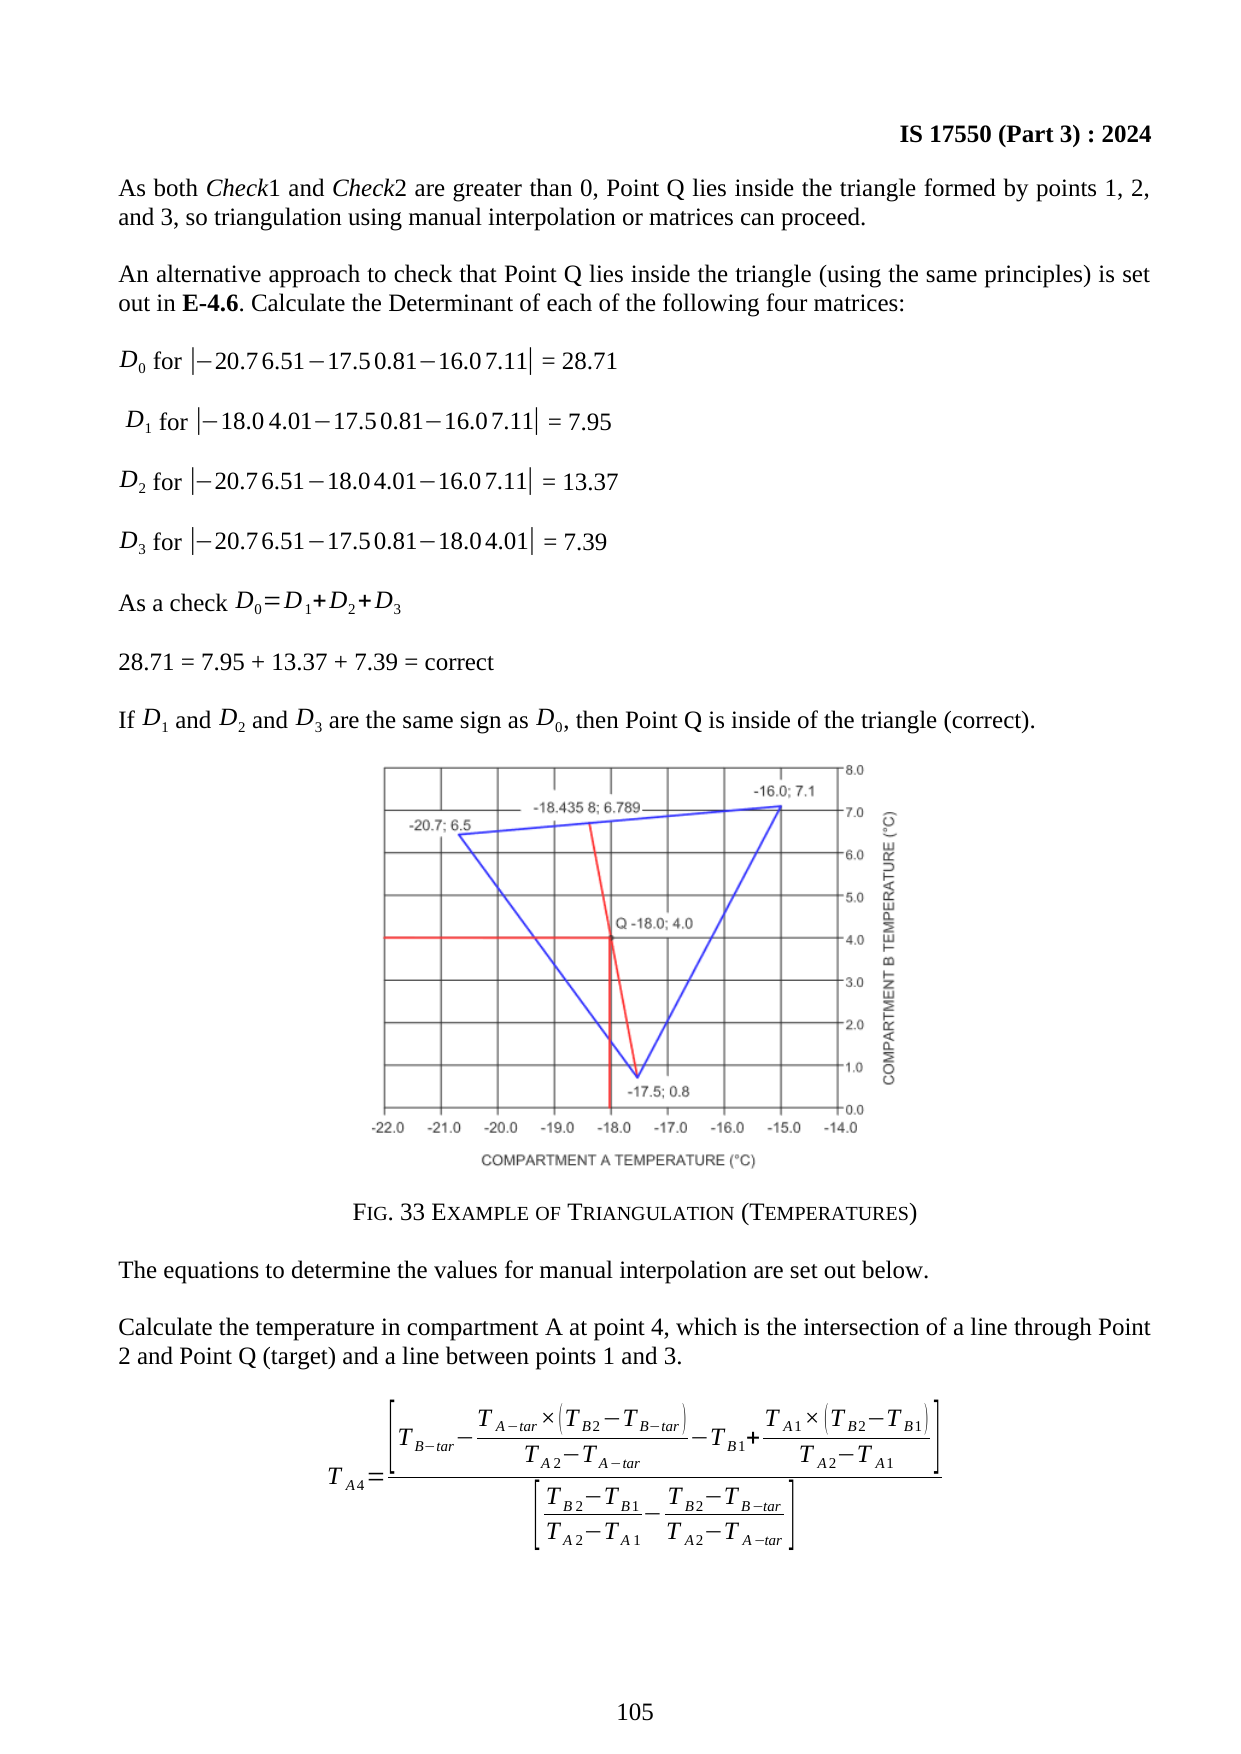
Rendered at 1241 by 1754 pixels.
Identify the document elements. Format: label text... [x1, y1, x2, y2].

text for = 13.37 [118, 466, 1151, 497]
text Calculate the temperature in compartment A at point 4, which is the intersection of a line through Point 2 and Point Q (target) and a line between points 1 and 3. [118, 1312, 1151, 1370]
text As both Check1 and Check2 are greater than 0, Point Q lies inside the triangle formed by points 1, 2, and 3, so triangulation using manual interpolation or matrices can proceed. [118, 173, 1151, 230]
text for = 7.39 [118, 526, 1151, 558]
text As a check [118, 586, 1151, 618]
text If and and are the same sign as , then Point Q is inside of the triangle (correct). [118, 704, 1151, 735]
text for = 7.95 [118, 406, 1151, 437]
text 28.71 = 7.95 + 13.37 + 7.39 = correct [118, 647, 1151, 675]
text The equations to determine the values for manual interpolation are set out below. [118, 1255, 1151, 1283]
text for = 28.71 [118, 345, 1151, 377]
picture [371, 764, 898, 1169]
text Fig. 33 Example of Triangulation (Temperatures) [118, 1197, 1151, 1226]
text An alternative approach to check that Point Q lies inside the triangle (using the same principles) is set out in E-4.6. Calculate the Determinant of each of the following four matrices: [118, 259, 1151, 317]
